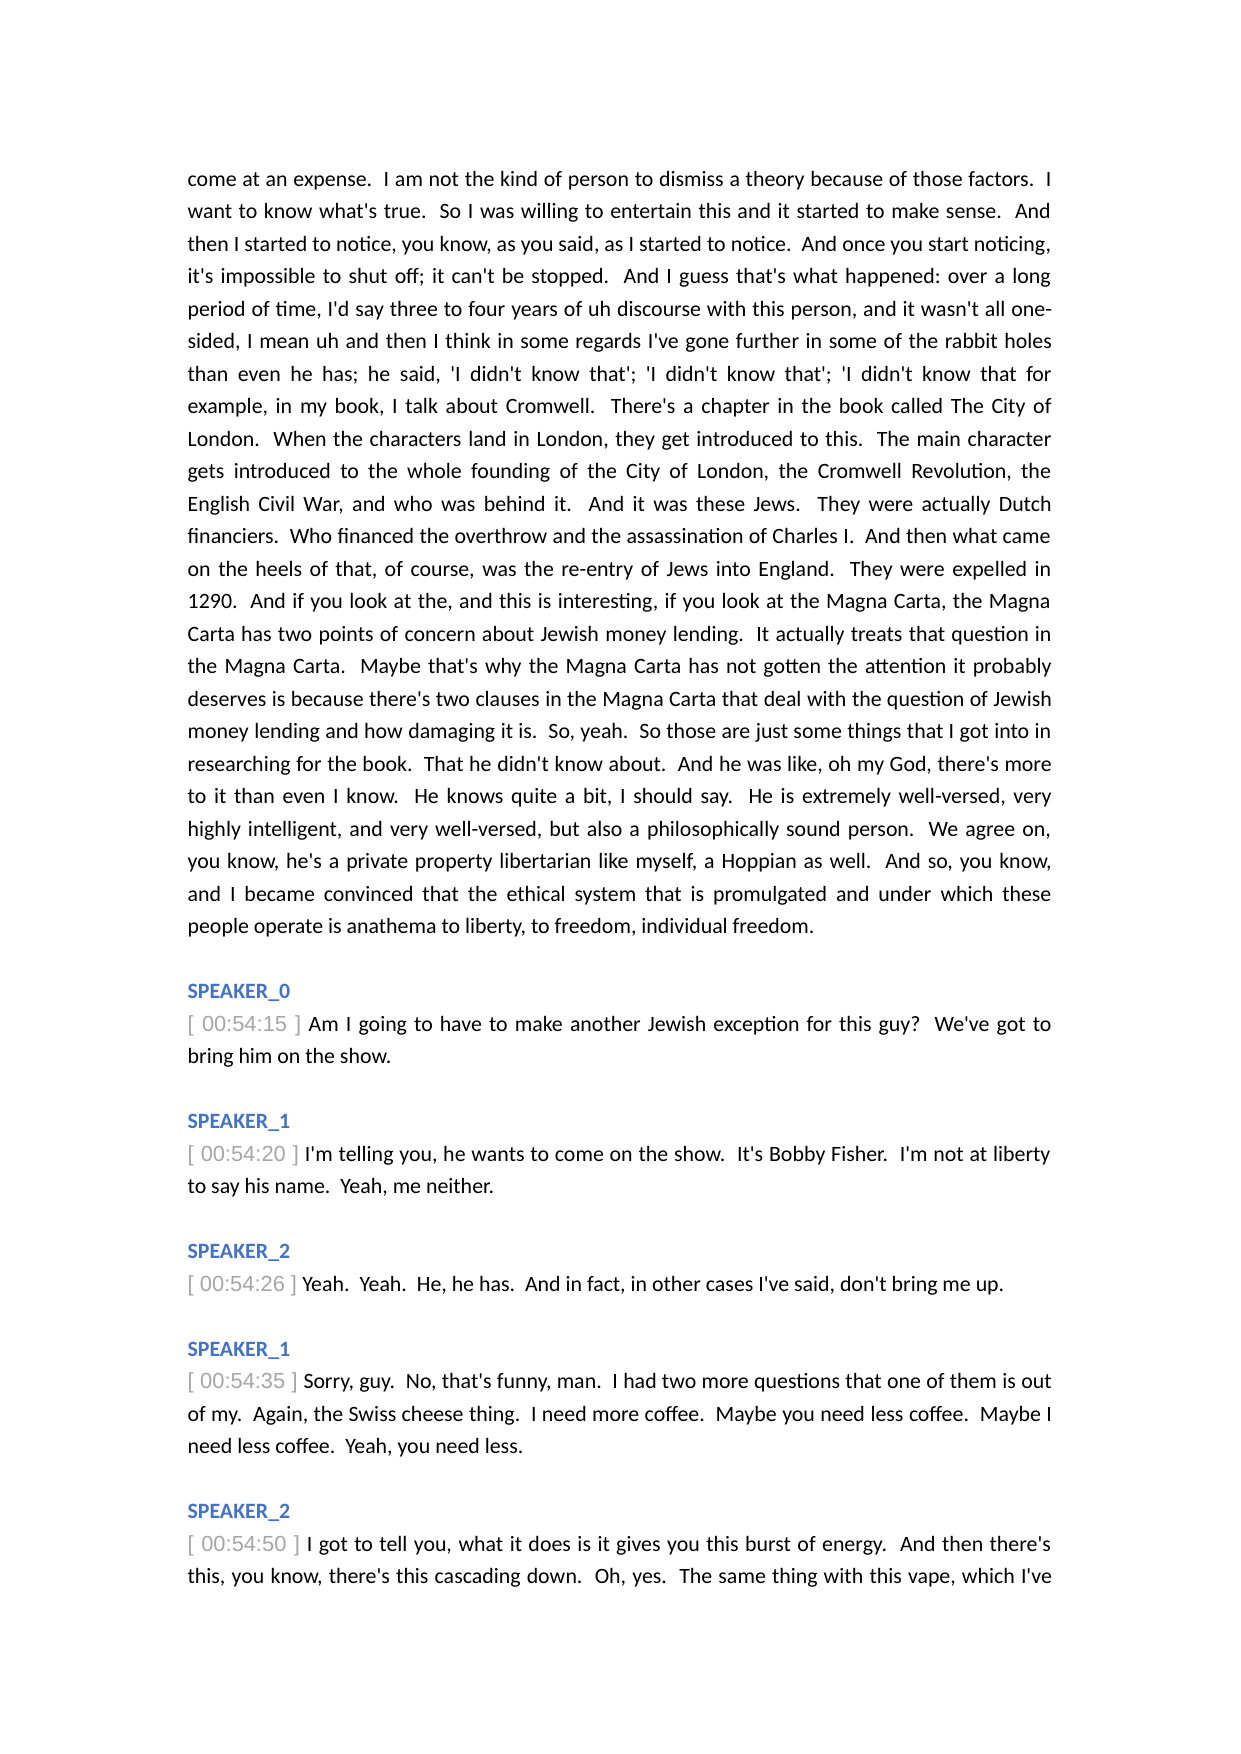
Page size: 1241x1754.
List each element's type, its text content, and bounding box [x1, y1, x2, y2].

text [187, 1527, 1053, 1592]
text SPEAKER_1 [187, 1332, 1053, 1364]
text [ 00:54:26 ] Yeah. Yeah. He, he has. And in fact, in other cases I've said, don't bring me up. [187, 1267, 1053, 1299]
text [ 00:54:15 ] Am I going to have to make another Jewish exception for this guy? We've got to bring him on the show. [187, 1007, 1053, 1072]
text SPEAKER_0 [187, 974, 1053, 1007]
text [ 00:54:35 ] Sorry, guy. No, that's funny, man. I had two more questions that one of them is out of my. Again, the Swiss cheese thing. I need more coffee. Maybe you need less coffee. Maybe I need less coffee. Yeah, you need less. [187, 1364, 1053, 1462]
text SPEAKER_2 [187, 1494, 1053, 1527]
text SPEAKER_2 [187, 1234, 1053, 1267]
text [ 00:54:20 ] I'm telling you, he wants to come on the show. It's Bobby Fisher. I'm not at liberty to say his name. Yeah, me neither. [187, 1137, 1053, 1202]
text SPEAKER_1 [187, 1104, 1053, 1137]
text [187, 162, 1053, 942]
